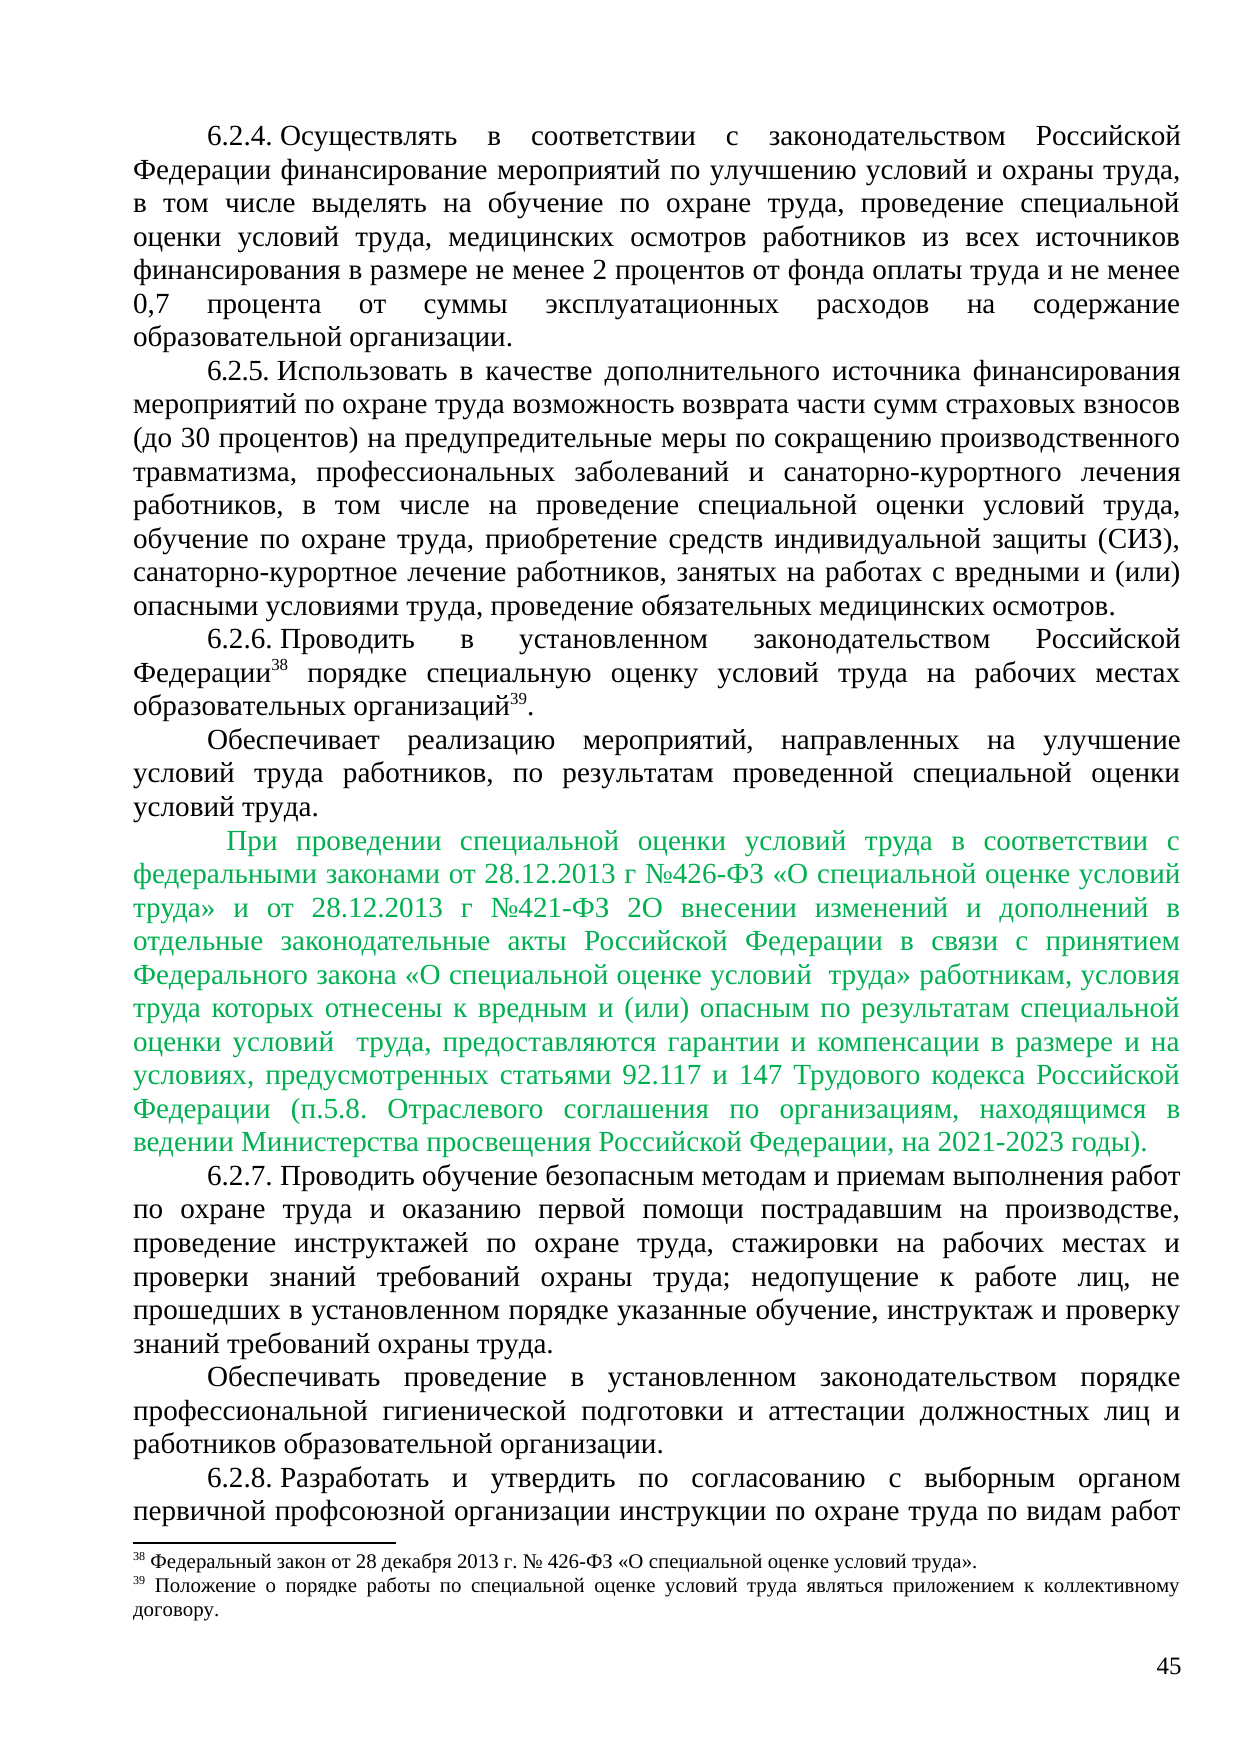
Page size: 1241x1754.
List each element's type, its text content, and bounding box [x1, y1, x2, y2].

text 6.2.7. Проводить обучение безопасным методам и приемам выполнения работ по охране труда и оказанию первой помощи пострадавшим на производстве, проведение инструктажей по охране труда, стажировки на рабочих местах и проверки знаний требований охраны труда; недопущение к работе лиц, не прошедших в установленном порядке указанные обучение, инструктаж и проверку знаний требований охраны труда. [133, 1158, 1181, 1359]
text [133, 1460, 1181, 1527]
text Обеспечивает реализацию мероприятий, направленных на улучшение условий труда работников, по результатам проведенной специальной оценки условий труда. [133, 722, 1181, 823]
text 6.2.5. Использовать в качестве дополнительного источника финансирования мероприятий по охране труда возможность возврата части сумм страховых взносов (до 30 процентов) на предупредительные меры по сокращению производственного травматизма, профессиональных заболеваний и санаторно-курортного лечения работников, в том числе на проведение специальной оценки условий труда, обучение по охране труда, приобретение средств индивидуальной защиты (СИЗ), санаторно-курортное лечение работников, занятых на работах с вредными и (или) опасными условиями труда, проведение обязательных медицинских осмотров. [133, 353, 1181, 621]
text 6.2.6. Проводить в установленном законодательством Российской Федерации порядке специальную оценку условий труда на рабочих местах образовательных организаций. [133, 621, 1181, 722]
text 6.2.4. Осуществлять в соответствии с законодательством Российской Федерации финансирование мероприятий по улучшению условий и охраны труда, в том числе выделять на обучение по охране труда, проведение специальной оценки условий труда, медицинских осмотров работников из всех источников финансирования в размере не менее 2 процентов от фонда оплаты труда и не менее 0,7 процента от суммы эксплуатационных расходов на содержание образовательной организации. [133, 118, 1181, 353]
text Обеспечивать проведение в установленном законодательством порядке профессиональной гигиенической подготовки и аттестации должностных лиц и работников образовательной организации. [133, 1359, 1181, 1460]
text При проведении специальной оценки условий труда в соответствии с федеральными законами от 28.12.2013 г №426-ФЗ «О специальной оценке условий труда» и от 28.12.2013 г №421-ФЗ 2О внесении изменений и дополнений в отдельные законодательные акты Российской Федерации в связи с принятием Федерального закона «О специальной оценке условий труда» работникам, условия труда которых отнесены к вредным и (или) опасным по результатам специальной оценки условий труда, предоставляются гарантии и компенсации в размере и на условиях, предусмотренных статьями 92.117 и 147 Трудового кодекса Российской Федерации (п.5.8. Отраслевого соглашения по организациям, находящимся в ведении Министерства просвещения Российской Федерации, на 2021-2023 годы). [133, 823, 1181, 1158]
